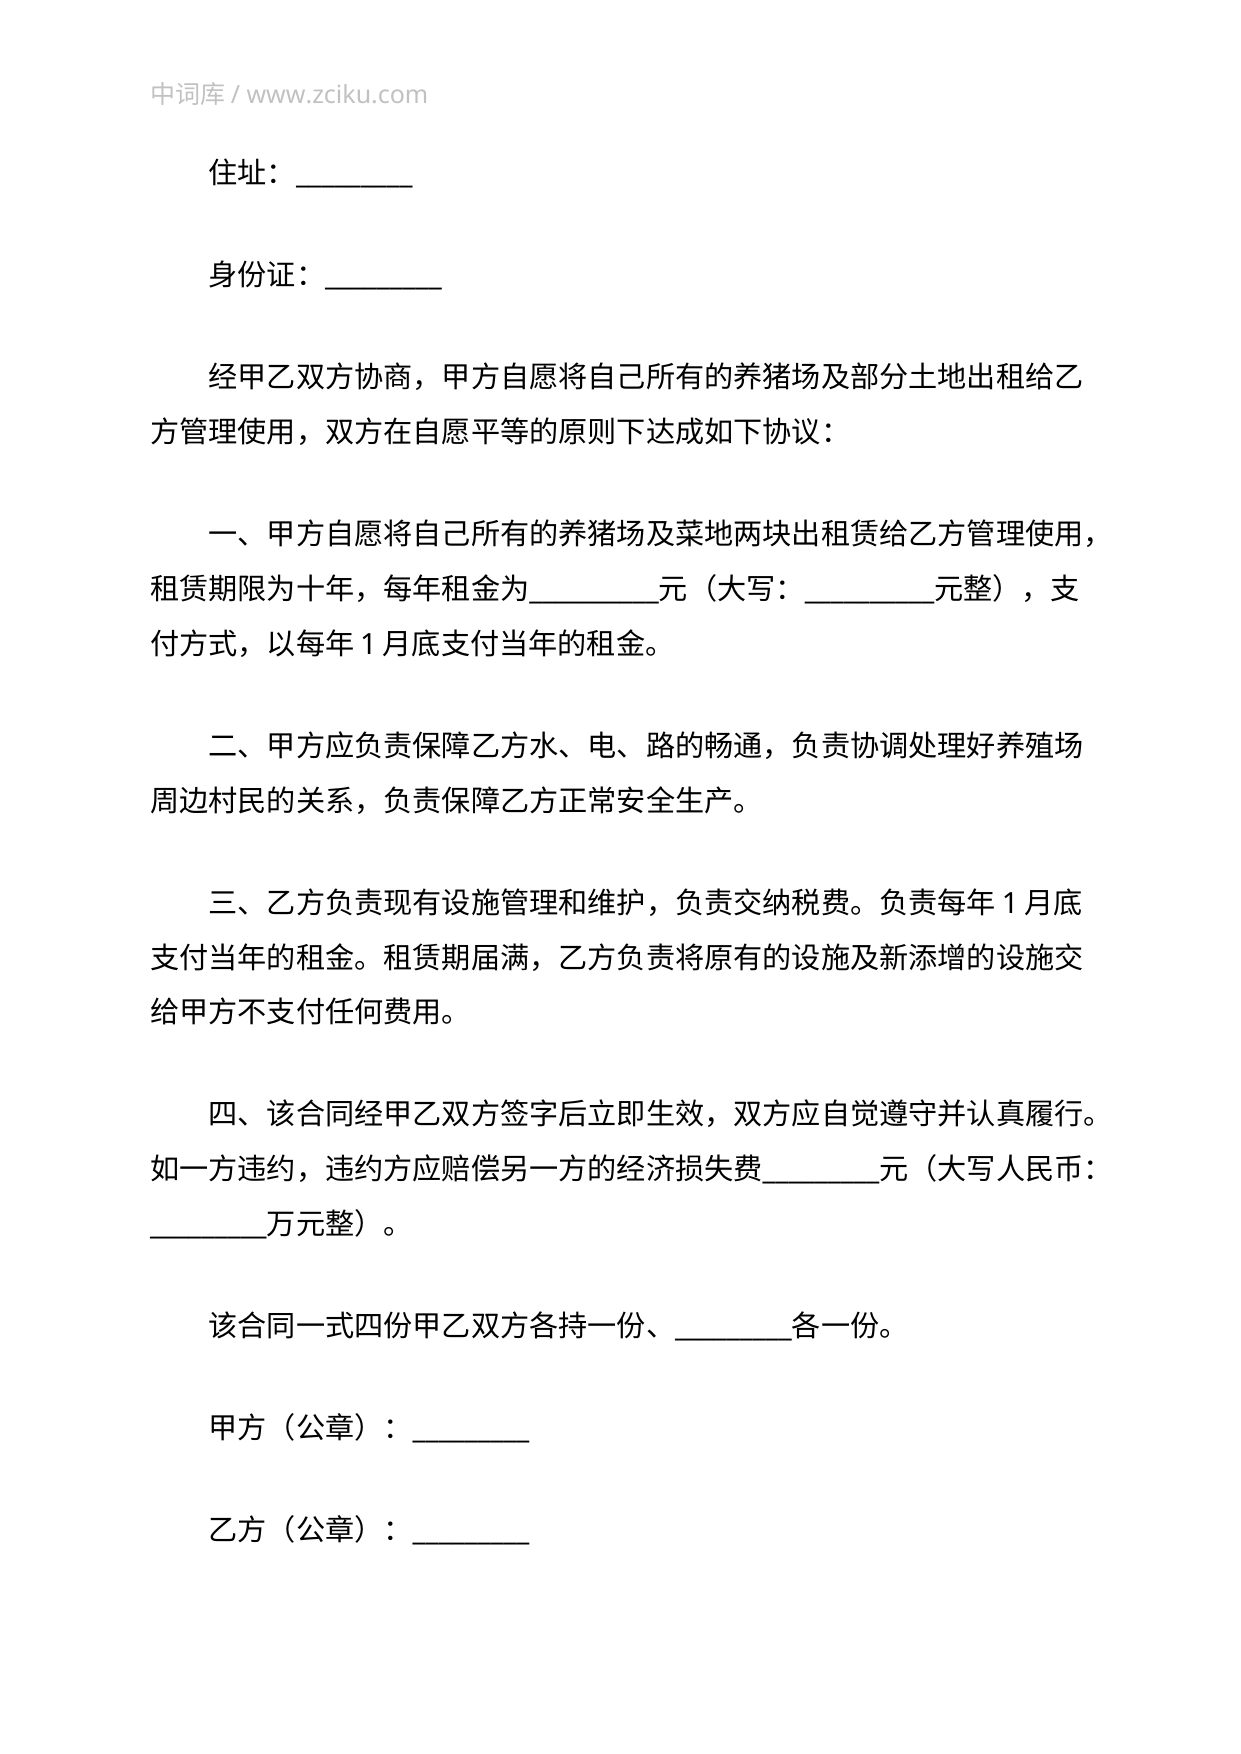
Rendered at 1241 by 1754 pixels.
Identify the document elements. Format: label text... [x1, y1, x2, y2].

text 经甲乙双方协商，甲方自愿将自己所有的养猪场及部分土地出租给乙方管理使用，双方在自愿平等的原则下达成如下协议： [150, 354, 1090, 451]
text 身份证：_________ [150, 252, 1090, 294]
text 甲方（公章）：_________ [150, 1405, 1090, 1447]
text 二、甲方应负责保障乙方水、电、路的畅通，负责协调处理好养殖场周边村民的关系，负责保障乙方正常安全生产。 [150, 722, 1090, 820]
text 乙方（公章）：_________ [150, 1507, 1090, 1549]
text 三、乙方负责现有设施管理和维护，负责交纳税费。负责每年1月底支付当年的租金。租赁期届满，乙方负责将原有的设施及新添增的设施交给甲方不支付任何费用。 [150, 879, 1090, 1031]
text 该合同一式四份甲乙双方各持一份、_________各一份。 [150, 1303, 1090, 1345]
text 一、甲方自愿将自己所有的养猪场及菜地两块出租赁给乙方管理使用，租赁期限为十年，每年租金为__________元（大写：__________元整），支付方式，以每年1月底支付当年的租金。 [150, 511, 1090, 663]
text 四、该合同经甲乙双方签字后立即生效，双方应自觉遵守并认真履行。如一方违约，违约方应赔偿另一方的经济损失费_________元（大写人民币：_________万元整）。 [150, 1091, 1090, 1243]
text 住址：_________ [150, 150, 1090, 192]
